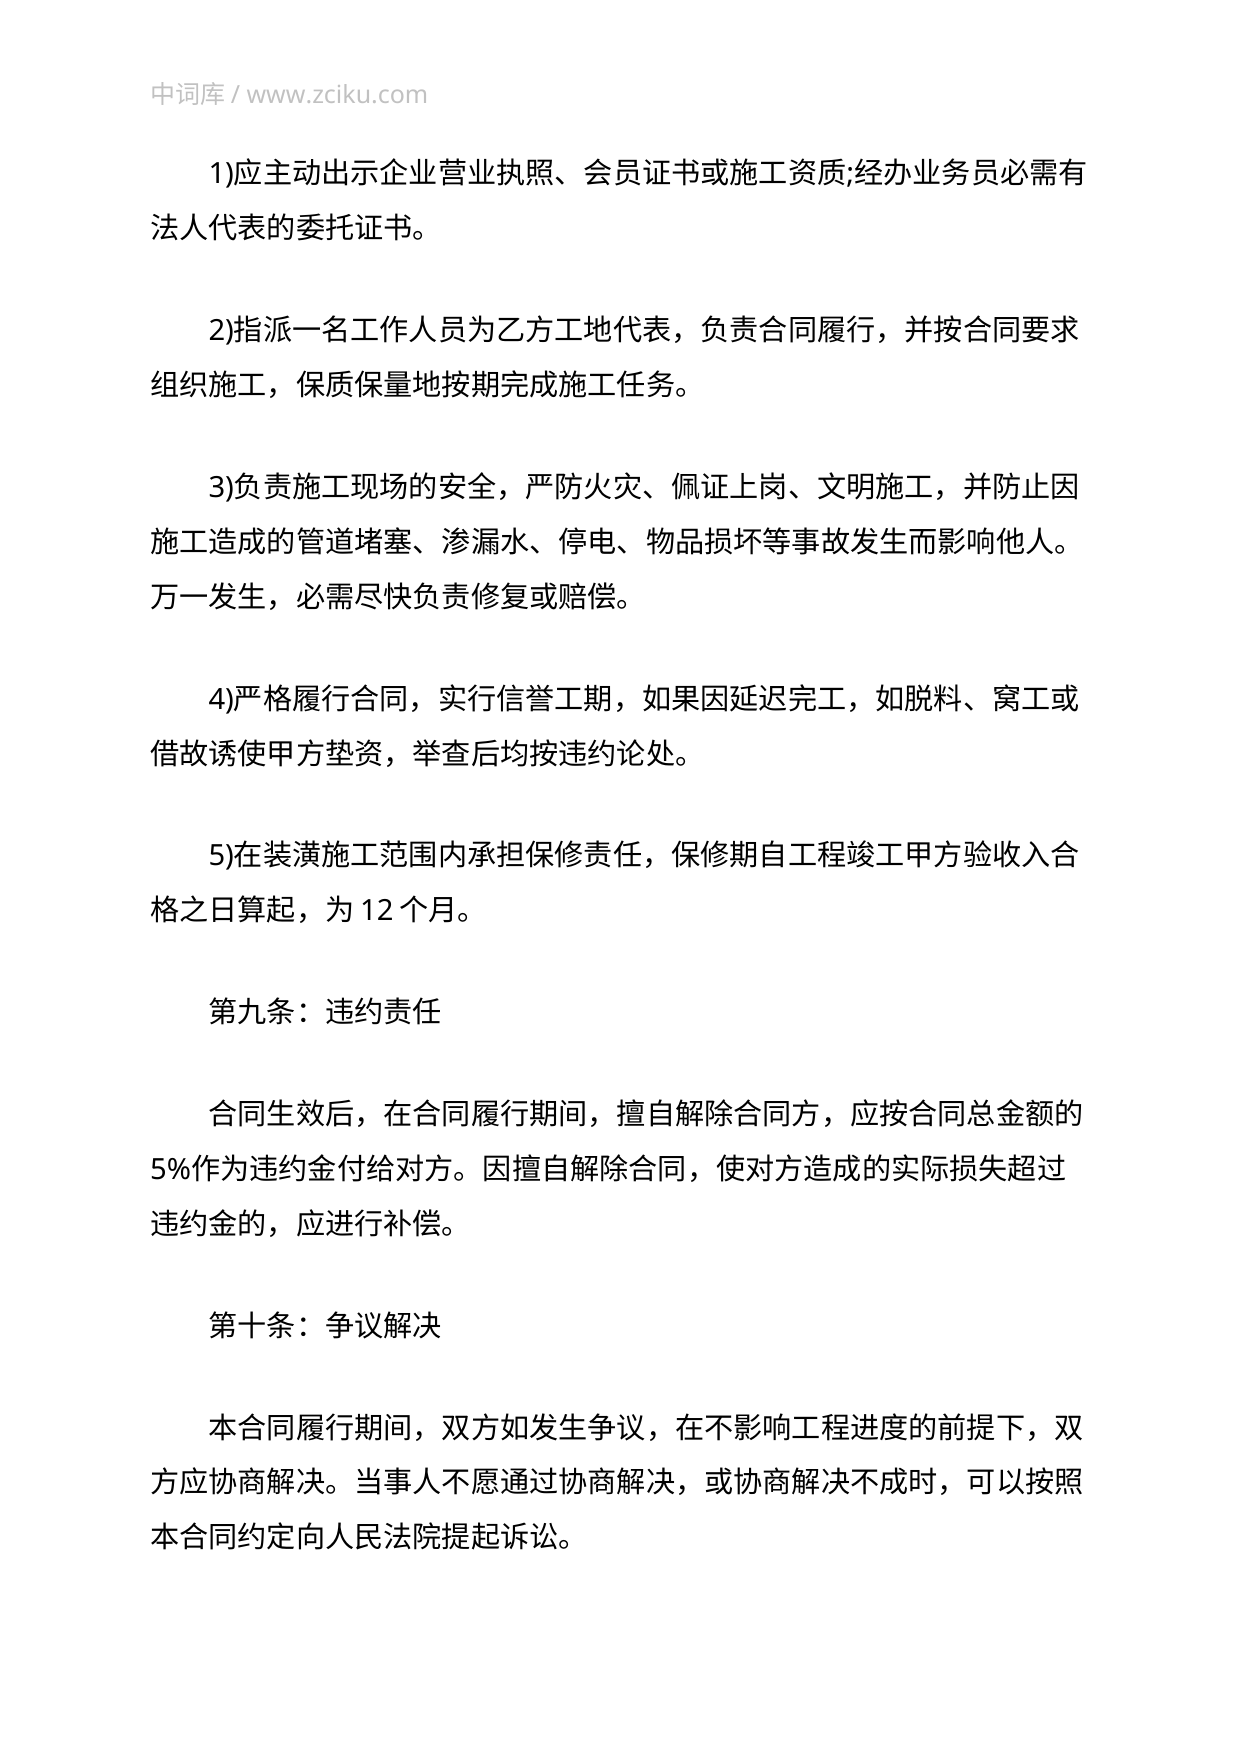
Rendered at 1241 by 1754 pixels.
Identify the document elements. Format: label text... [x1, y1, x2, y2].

text 4)严格履行合同，实行信誉工期，如果因延迟完工，如脱料、窝工或借故诱使甲方垫资，举查后均按违约论处。 [150, 675, 1090, 772]
text 1)应主动出示企业营业执照、会员证书或施工资质;经办业务员必需有法人代表的委托证书。 [150, 150, 1090, 247]
text 第十条：争议解决 [150, 1302, 1090, 1345]
text 5)在装潢施工范围内承担保修责任，保修期自工程竣工甲方验收入合格之日算起，为12个月。 [150, 832, 1090, 929]
text 本合同履行期间，双方如发生争议，在不影响工程进度的前提下，双方应协商解决。当事人不愿通过协商解决，或协商解决不成时，可以按照本合同约定向人民法院提起诉讼。 [150, 1404, 1090, 1556]
text 合同生效后，在合同履行期间，擅自解除合同方，应按合同总金额的5%作为违约金付给对方。因擅自解除合同，使对方造成的实际损失超过违约金的，应进行补偿。 [150, 1091, 1090, 1243]
text 2)指派一名工作人员为乙方工地代表，负责合同履行，并按合同要求组织施工，保质保量地按期完成施工任务。 [150, 307, 1090, 404]
text 3)负责施工现场的安全，严防火灾、佩证上岗、文明施工，并防止因施工造成的管道堵塞、渗漏水、停电、物品损坏等事故发生而影响他人。万一发生，必需尽快负责修复或赔偿。 [150, 463, 1090, 616]
text 第九条：违约责任 [150, 989, 1090, 1031]
